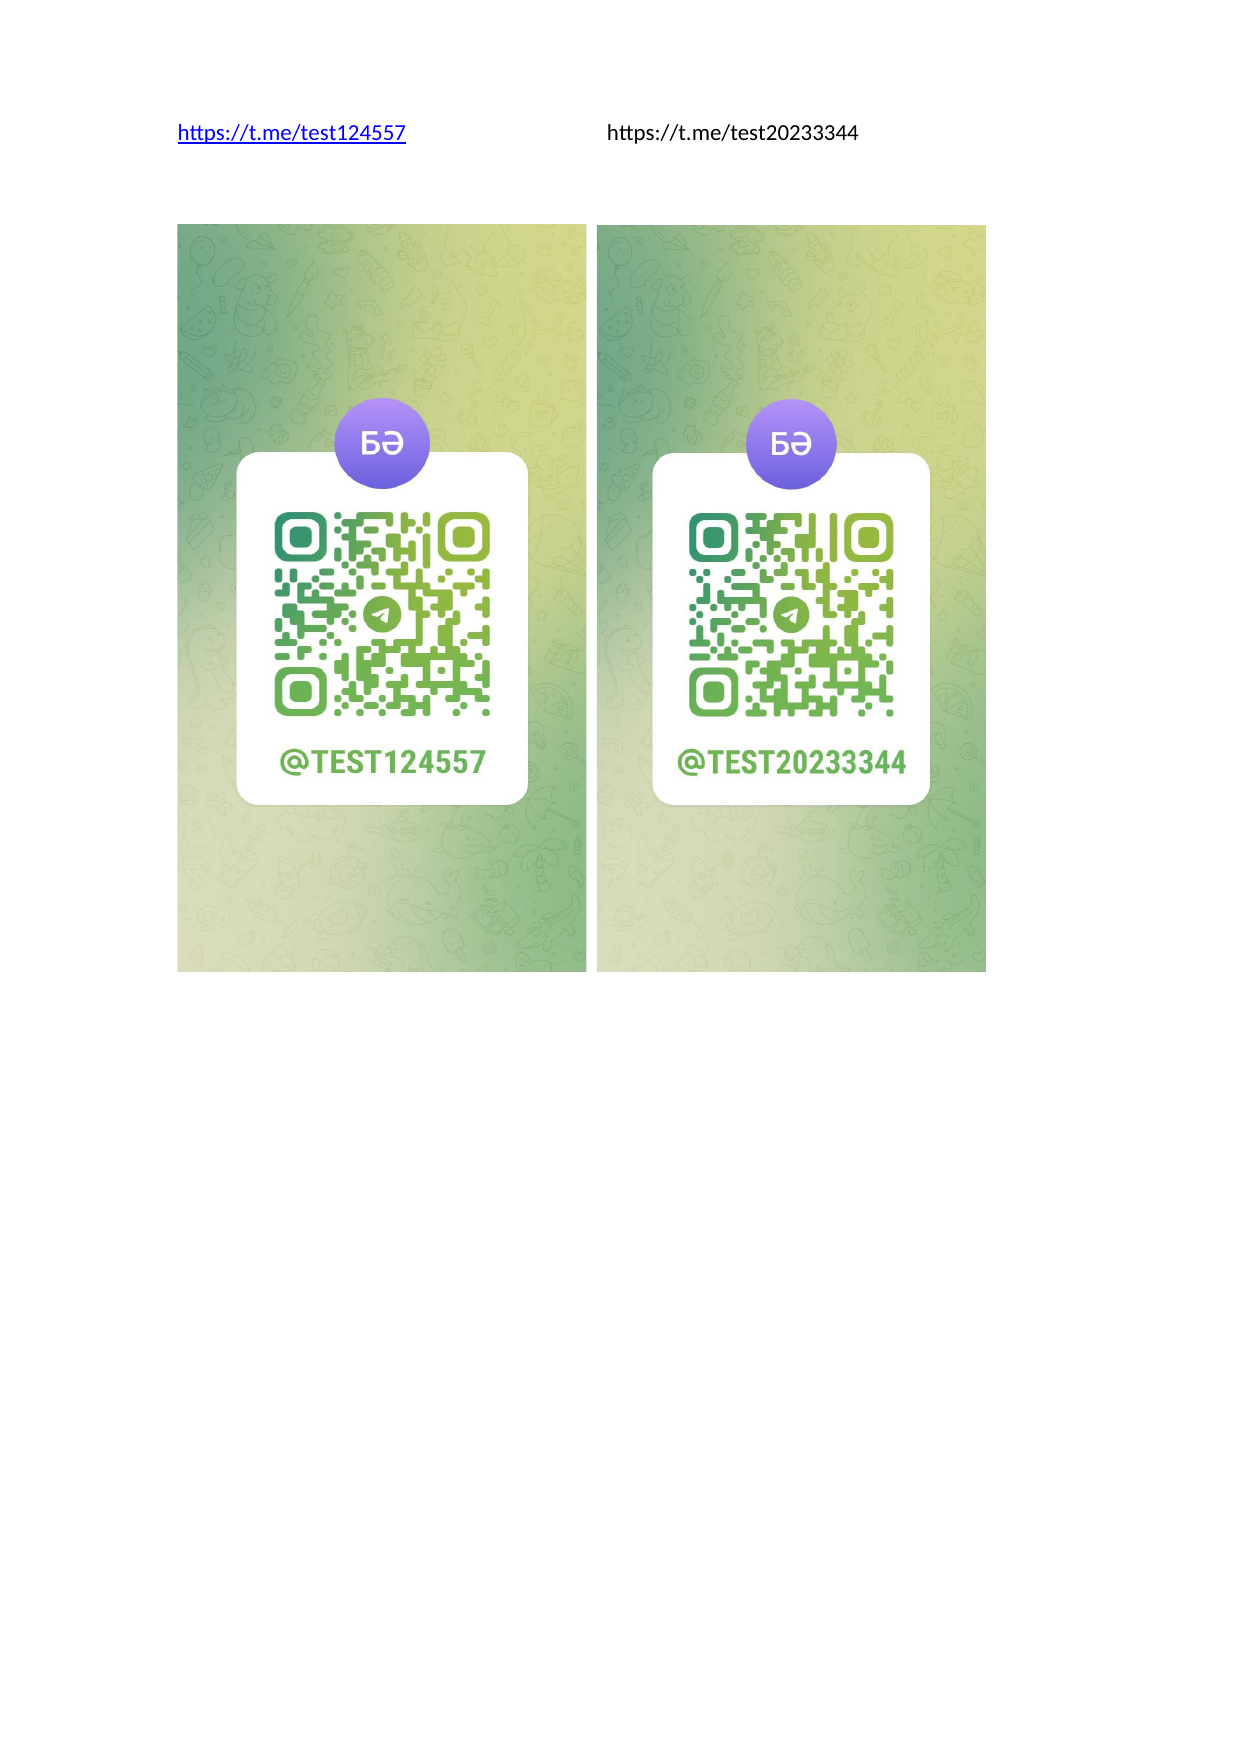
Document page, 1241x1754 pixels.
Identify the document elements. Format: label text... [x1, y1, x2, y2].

picture [177, 224, 587, 972]
picture [596, 225, 986, 972]
text https://t.me/test124557 https://t.me/test20233344 [177, 118, 1152, 146]
